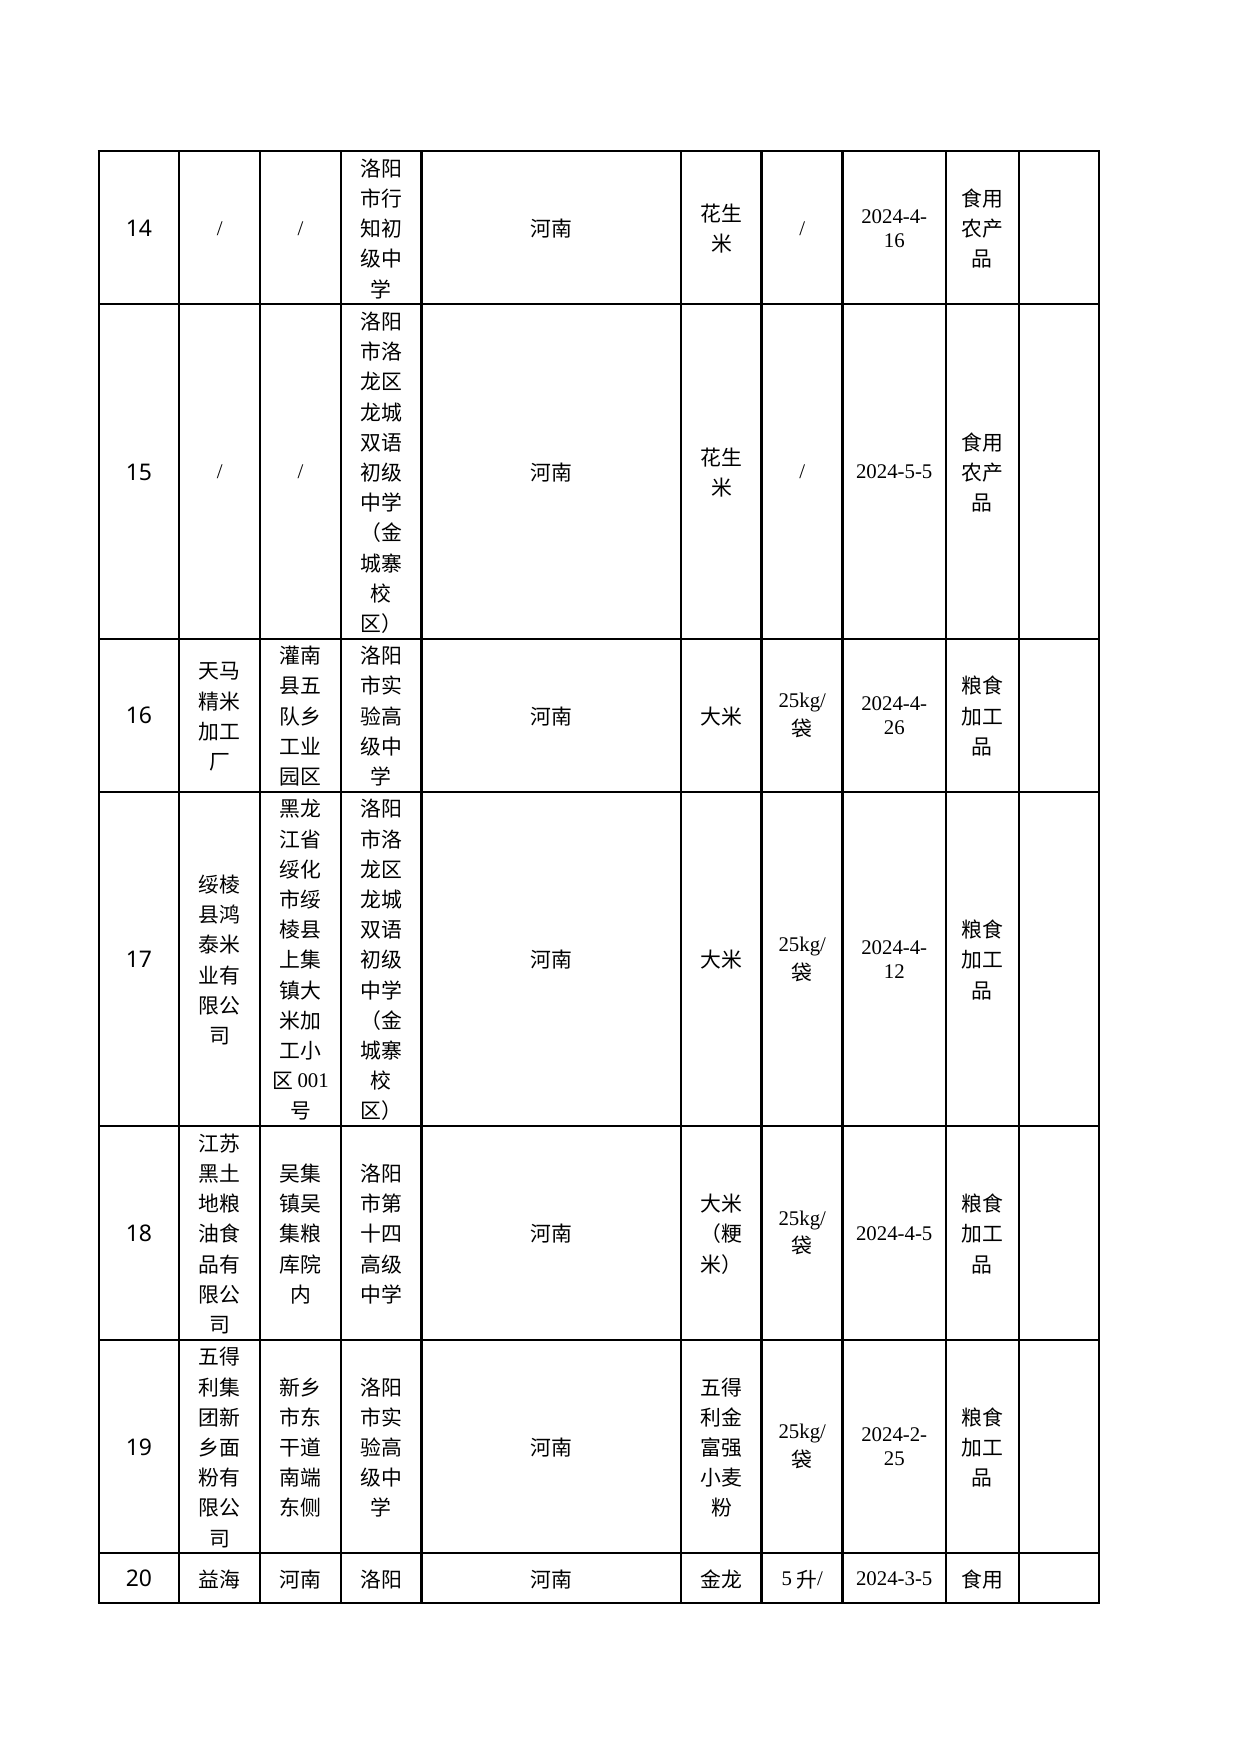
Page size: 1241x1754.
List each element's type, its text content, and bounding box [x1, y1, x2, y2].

table_cell 20 [100, 1554, 178, 1602]
table_cell 14 [100, 152, 178, 303]
table_cell / [763, 152, 841, 303]
table_cell / [180, 305, 259, 637]
table_cell / [763, 305, 841, 637]
table_cell 2024-4-12 [844, 793, 945, 1125]
table_cell 18 [100, 1127, 178, 1338]
table_cell 25kg/袋 [763, 1127, 841, 1338]
table_cell 洛阳市第十四高级中学 [342, 1127, 420, 1338]
table_cell 河南 [423, 1341, 680, 1552]
table_cell 益海（周口）粮油工业有限公司 [180, 1554, 259, 1602]
table_cell 河南 [423, 1554, 680, 1602]
table_cell 河南 [423, 793, 680, 1125]
table_cell 25kg/袋 [763, 1341, 841, 1552]
table_cell 大米 [682, 793, 760, 1125]
table_cell [1020, 1127, 1098, 1338]
table_cell 河南 [423, 152, 680, 303]
table_cell 19 [100, 1341, 178, 1552]
table_cell 洛阳市洛龙区龙城双语初级中学（金城寨校区） [342, 305, 420, 637]
table_cell 食用油、油脂及其制品 [947, 1554, 1018, 1602]
table_cell [1020, 1341, 1098, 1552]
table_cell 16 [100, 640, 178, 791]
table_cell 2024-4-26 [844, 640, 945, 791]
table_cell 5升/瓶 [763, 1554, 841, 1602]
table_cell 大米（粳米） [682, 1127, 760, 1338]
table_cell 洛阳市洛龙区龙城双语初级中学（金城寨校区） [342, 793, 420, 1125]
table_cell 2024-3-5 [844, 1554, 945, 1602]
table_cell [1020, 305, 1098, 637]
table_cell 2024-4-16 [844, 152, 945, 303]
table_cell [1020, 640, 1098, 791]
table_cell 25kg/袋 [763, 793, 841, 1125]
table_cell 天马精米加工厂 [180, 640, 259, 791]
table_cell [1020, 152, 1098, 303]
table_cell 花生米 [682, 152, 760, 303]
table_cell 洛阳市实验高级中学 [342, 1341, 420, 1552]
table_cell 15 [100, 305, 178, 637]
table_cell 洛阳市行知初级中学 [342, 152, 420, 303]
table_cell [1020, 793, 1098, 1125]
table_cell 金龙鱼大豆油 [682, 1554, 760, 1602]
table_cell 大米 [682, 640, 760, 791]
table_cell 17 [100, 793, 178, 1125]
table_cell 洛阳市实验高级中学 [342, 640, 420, 791]
table_cell 吴集镇吴集粮库院内 [261, 1127, 340, 1338]
table_cell 粮食加工品 [947, 1341, 1018, 1552]
table_cell 绥棱县鸿泰米业有限公司 [180, 793, 259, 1125]
table_cell 2024-2-25 [844, 1341, 945, 1552]
table_cell 花生米 [682, 305, 760, 637]
table_cell 洛阳市行知初级中学 [342, 1554, 420, 1602]
table_cell 食用农产品 [947, 305, 1018, 637]
table_cell 25kg/袋 [763, 640, 841, 791]
table_cell 粮食加工品 [947, 1127, 1018, 1338]
table_cell 黑龙江省绥化市绥棱县上集镇大米加工小区001号 [261, 793, 340, 1125]
table_cell / [180, 152, 259, 303]
table_cell 灌南县五队乡工业园区 [261, 640, 340, 791]
table_cell 新乡市东干道南端东侧 [261, 1341, 340, 1552]
table_cell 河南省周口市工农路南段20号 [261, 1554, 340, 1602]
table_cell 2024-4-5 [844, 1127, 945, 1338]
table_cell 河南 [423, 1127, 680, 1338]
table_cell 粮食加工品 [947, 640, 1018, 791]
table_cell [1020, 1554, 1098, 1602]
table_cell / [261, 305, 340, 637]
table_cell 河南 [423, 305, 680, 637]
table_cell 粮食加工品 [947, 793, 1018, 1125]
table_cell 五得利集团新乡面粉有限公司 [180, 1341, 259, 1552]
table_cell 五得利金富强小麦粉 [682, 1341, 760, 1552]
table_cell 2024-5-5 [844, 305, 945, 637]
table_cell 江苏黑土地粮油食品有限公司 [180, 1127, 259, 1338]
table_cell 食用农产品 [947, 152, 1018, 303]
table_cell / [261, 152, 340, 303]
table_cell 河南 [423, 640, 680, 791]
